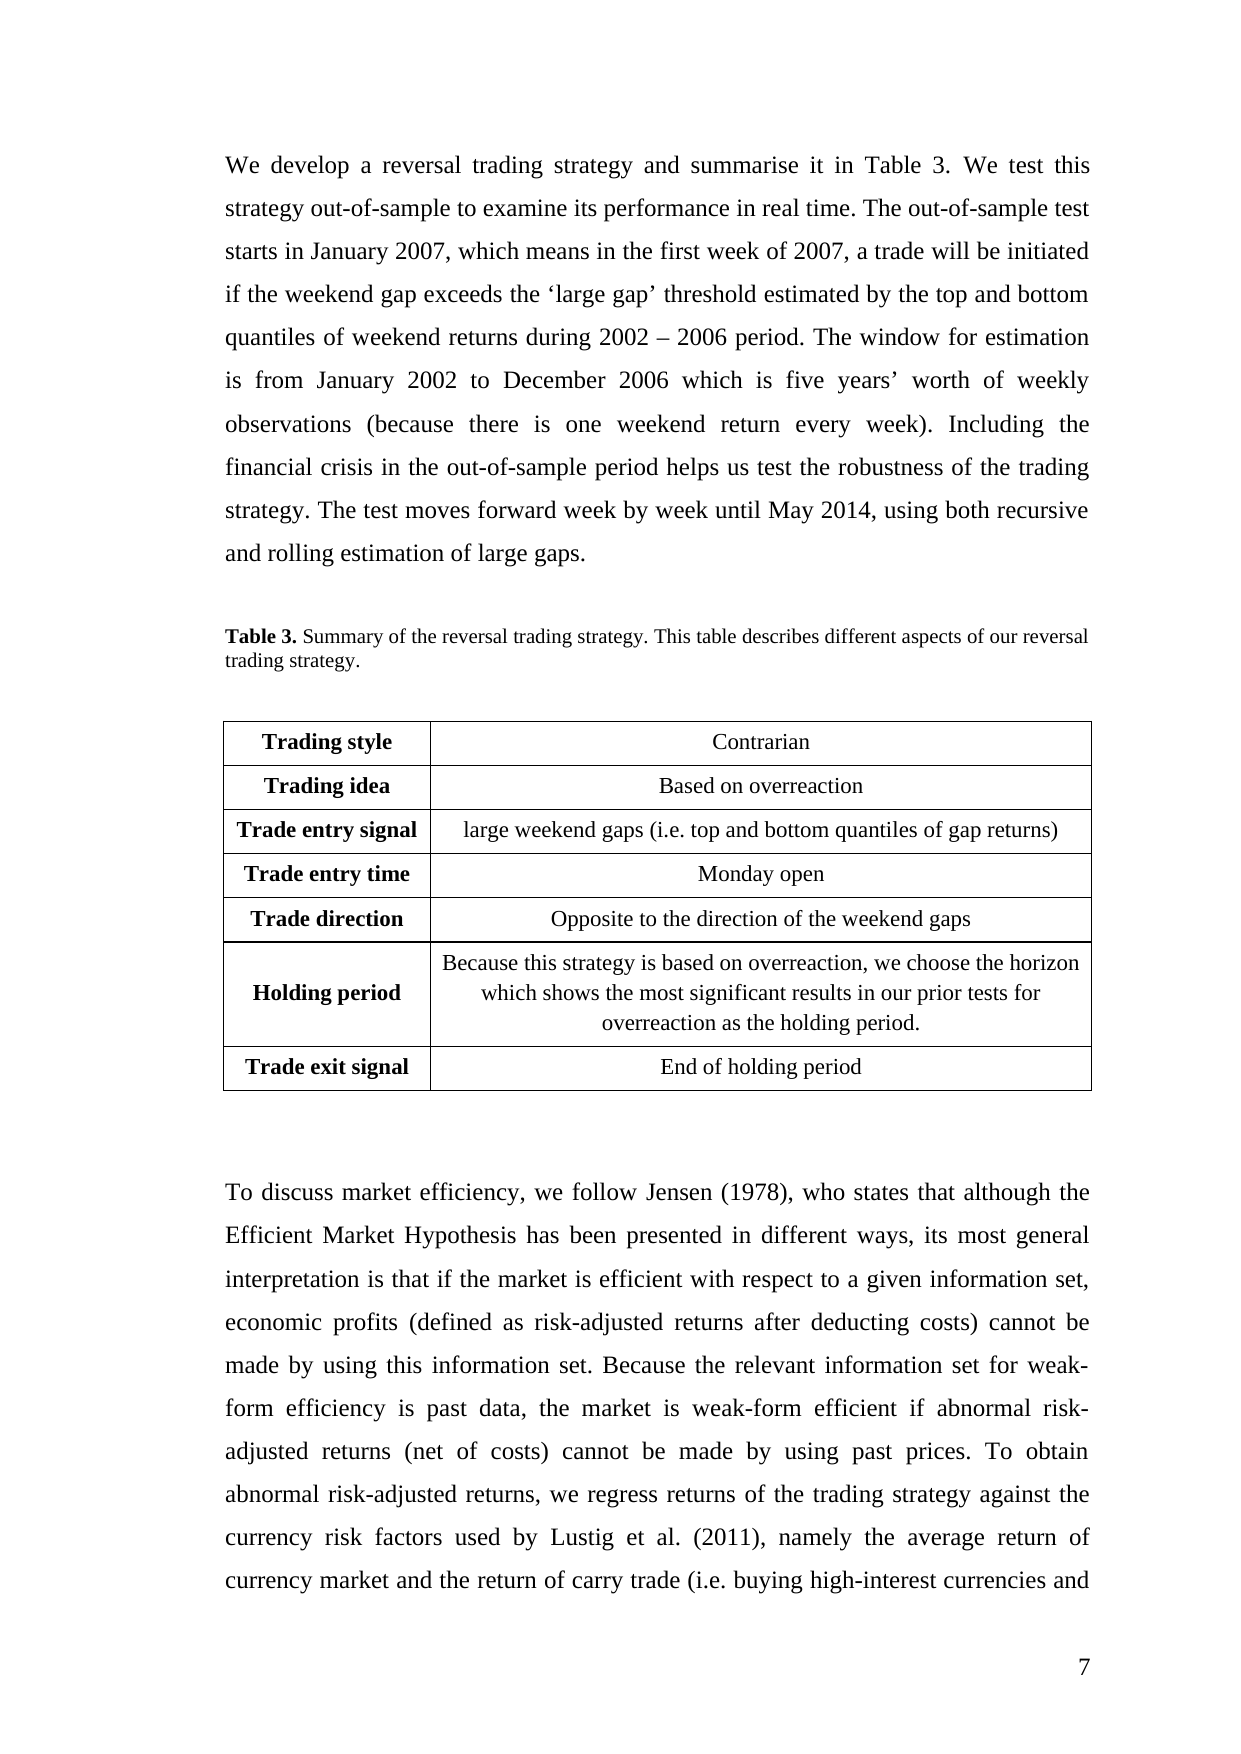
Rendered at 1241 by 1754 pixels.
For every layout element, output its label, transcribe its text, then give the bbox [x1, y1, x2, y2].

table_cell End of holding period [431, 1047, 1091, 1090]
text We develop a reversal trading strategy and summarise it in Table 3. We test this strategy out-of-sample to examine its performance in real time. The out-of-sample test starts in January 2007, which means in the first week of 2007, a trade will be initiated if the weekend gap exceeds the ‘large gap’ threshold estimated by the top and bottom quantiles of weekend returns during 2002 – 2006 period. The window for estimation is from January 2002 to December 2006 which is five years’ worth of weekly observations (because there is one weekend return every week). Including the financial crisis in the out-of-sample period helps us test the robustness of the trading strategy. The test moves forward week by week until May 2014, using both recursive and rolling estimation of large gaps. [225, 150, 1090, 567]
table_header Contrarian [431, 722, 1091, 765]
table_cell large weekend gaps (i.e. top and bottom quantiles of gap returns) [431, 810, 1091, 853]
table_cell Trade entry time [224, 854, 430, 897]
table_cell Opposite to the direction of the weekend gaps [431, 898, 1091, 941]
table_cell Based on overreaction [431, 766, 1091, 809]
table_header Trading style [224, 722, 430, 765]
table_cell Trade exit signal [224, 1047, 430, 1090]
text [225, 1177, 1090, 1594]
table_cell Trade direction [224, 898, 430, 941]
table_cell Because this strategy is based on overreaction, we choose the horizon which shows the most significant results in our prior tests for overreaction as the holding period. [431, 943, 1091, 1046]
table_cell Monday open [431, 854, 1091, 897]
table_cell Trade entry signal [224, 810, 430, 853]
text Table 3. Summary of the reversal trading strategy. This table describes different aspects of our reversal trading strategy. [225, 624, 1090, 672]
table_cell Trading idea [224, 766, 430, 809]
table_cell Holding period [224, 943, 430, 1046]
